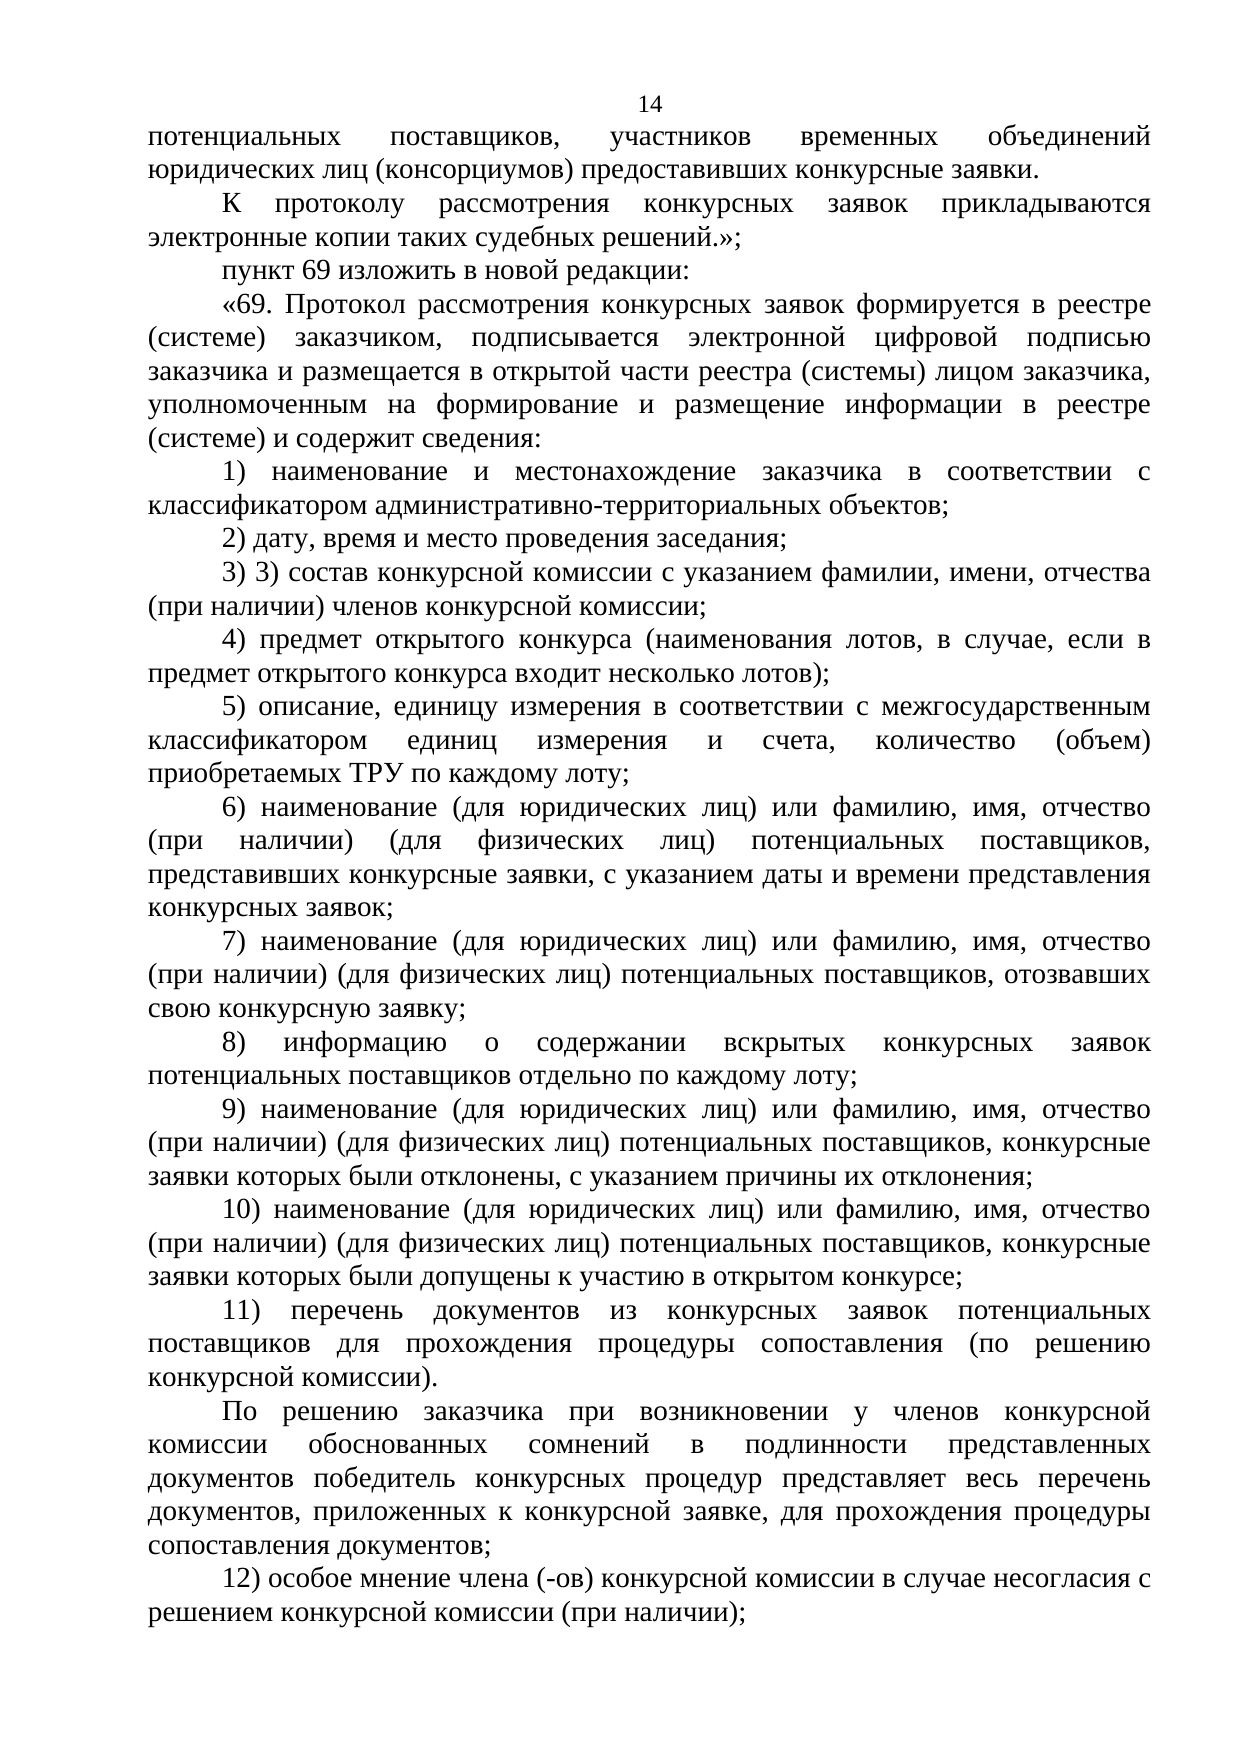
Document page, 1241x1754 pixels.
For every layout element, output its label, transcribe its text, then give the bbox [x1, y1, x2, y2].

text 2) дату, время и место проведения заседания; [148, 521, 1152, 554]
text 11) перечень документов из конкурсных заявок потенциальных поставщиков для прохождения процедуры сопоставления (по решению конкурсной комиссии). [148, 1292, 1152, 1393]
text 4) предмет открытого конкурса (наименования лотов, в случае, если в предмет открытого конкурса входит несколько лотов); [148, 621, 1152, 688]
text 3) 3) состав конкурсной комиссии с указанием фамилии, имени, отчества (при наличии) членов конкурсной комиссии; [148, 554, 1152, 621]
text пункт 69 изложить в новой редакции: [148, 252, 1152, 286]
text К протоколу рассмотрения конкурсных заявок прикладываются электронные копии таких судебных решений.»; [148, 185, 1152, 252]
text «69. Протокол рассмотрения конкурсных заявок формируется в реестре (системе) заказчиком, подписывается электронной цифровой подписью заказчика и размещается в открытой части реестра (системы) лицом заказчика, уполномоченным на формирование и размещение информации в реестре (системе) и содержит сведения: [148, 286, 1152, 453]
text 9) наименование (для юридических лиц) или фамилию, имя, отчество (при наличии) (для физических лиц) потенциальных поставщиков, конкурсные заявки которых были отклонены, с указанием причины их отклонения; [148, 1091, 1152, 1191]
text 10) наименование (для юридических лиц) или фамилию, имя, отчество (при наличии) (для физических лиц) потенциальных поставщиков, конкурсные заявки которых были допущены к участию в открытом конкурсе; [148, 1191, 1152, 1292]
text 7) наименование (для юридических лиц) или фамилию, имя, отчество (при наличии) (для физических лиц) потенциальных поставщиков, отозвавших свою конкурсную заявку; [148, 923, 1152, 1024]
text По решению заказчика при возникновении у членов конкурсной комиссии обоснованных сомнений в подлинности представленных документов победитель конкурсных процедур представляет весь перечень документов, приложенных к конкурсной заявке, для прохождения процедуры сопоставления документов; [148, 1393, 1152, 1560]
text 5) описание, единицу измерения в соответствии с межгосударственным классификатором единиц измерения и счета, количество (объем) приобретаемых ТРУ по каждому лоту; [148, 688, 1152, 789]
text 1) наименование и местонахождение заказчика в соответствии с классификатором административно-территориальных объектов; [148, 453, 1152, 521]
text 6) наименование (для юридических лиц) или фамилию, имя, отчество (при наличии) (для физических лиц) потенциальных поставщиков, представивших конкурсные заявки, с указанием даты и времени представления конкурсных заявок; [148, 789, 1152, 923]
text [148, 118, 1152, 185]
text 8) информацию о содержании вскрытых конкурсных заявок потенциальных поставщиков отдельно по каждому лоту; [148, 1024, 1152, 1091]
text 12) особое мнение члена (-ов) конкурсной комиссии в случае несогласия с решением конкурсной комиссии (при наличии); [148, 1560, 1152, 1627]
